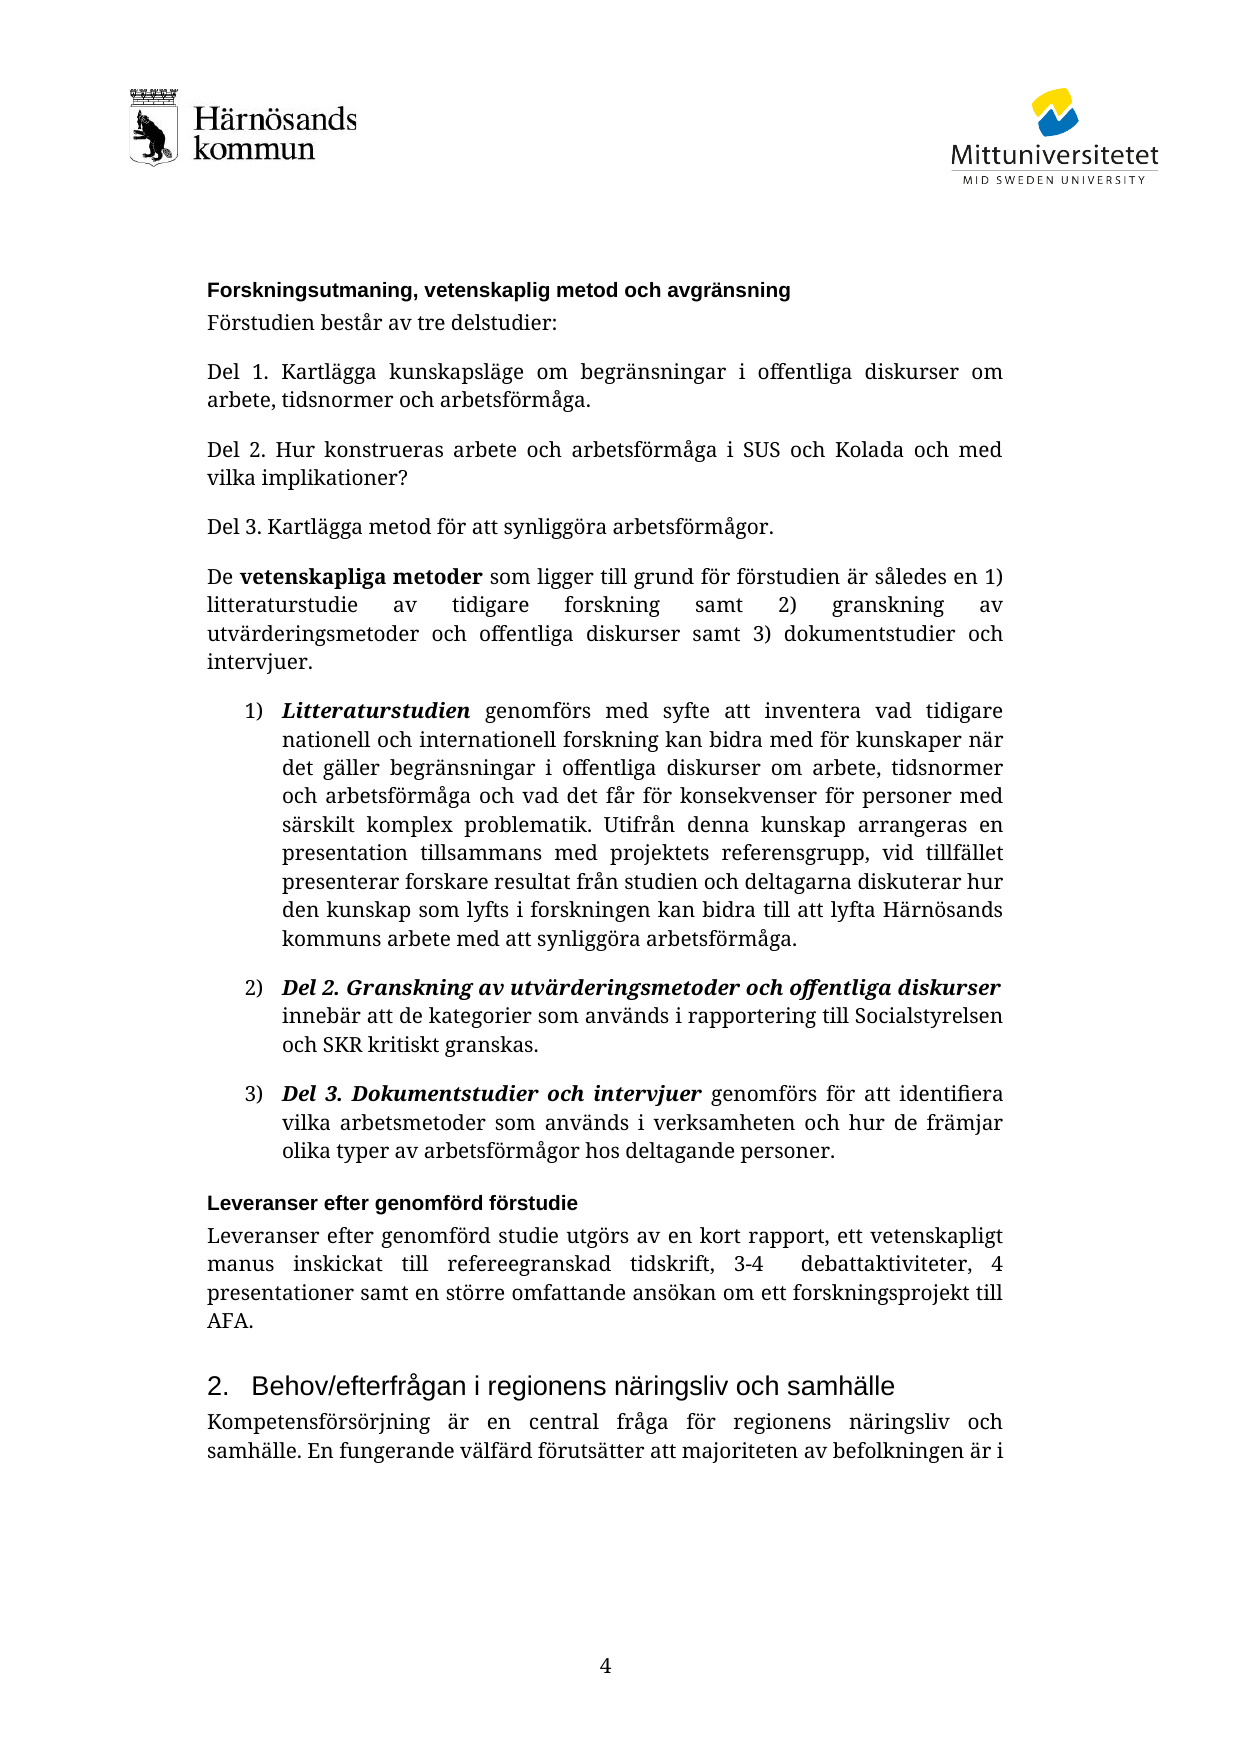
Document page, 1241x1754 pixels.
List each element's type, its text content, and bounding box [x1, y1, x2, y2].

text Förstudien består av tre delstudier: [207, 308, 1004, 336]
text Del 2. Hur konstrueras arbete och arbetsförmåga i SUS och Kolada och med vilka implikationer? [207, 435, 1004, 492]
list Leveranser efter genomförd förstudie [207, 1185, 1004, 1214]
picture [129, 89, 357, 167]
text Del 3. Kartlägga metod för att synliggöra arbetsförmågor. [207, 512, 1004, 541]
text De vetenskapliga metoder som ligger till grund för förstudien är således en 1) litteraturstudie av tidigare forskning samt 2) granskning av utvärderingsmetoder och offentliga diskurser samt 3) dokumentstudier och intervjuer. [207, 562, 1004, 676]
list Behov/efterfrågan i regionens näringsliv och samhälle [207, 1366, 1004, 1401]
text Del 1. Kartlägga kunskapsläge om begränsningar i offentliga diskurser om arbete, tidsnormer och arbetsförmåga. [207, 357, 1004, 414]
list Del 2. Granskning av utvärderingsmetoder och offentliga diskurser innebär att de kategorier som används i rapportering till Socialstyrelsen och SKR kritiskt granskas. [244, 973, 1004, 1058]
picture [951, 88, 1159, 184]
list Litteraturstudien genomförs med syfte att inventera vad tidigare nationell och internationell forskning kan bidra med för kunskaper när det gäller begränsningar i offentliga diskurser om arbete, tidsnormer och arbetsförmåga och vad det får för konsekvenser för personer med särskilt komplex problematik. Utifrån denna kunskap arrangeras en presentation tillsammans med projektets referensgrupp, vid tillfället presenterar forskare resultat från studien och deltagarna diskuterar hur den kunskap som lyfts i forskningen kan bidra till att lyfta Härnösands kommuns arbete med att synliggöra arbetsförmåga. [244, 696, 1004, 952]
list Del 3. Dokumentstudier och intervjuer genomförs för att identifiera vilka arbetsmetoder som används i verksamheten och hur de främjar olika typer av arbetsförmågor hos deltagande personer. [244, 1079, 1004, 1164]
text Leveranser efter genomförd studie utgörs av en kort rapport, ett vetenskapligt manus inskickat till refereegranskad tidskrift, 3-4 debattaktiviteter, 4 presentationer samt en större omfattande ansökan om ett forskningsprojekt till AFA. [207, 1221, 1004, 1334]
list Forskningsutmaning, vetenskaplig metod och avgränsning [207, 278, 1004, 302]
